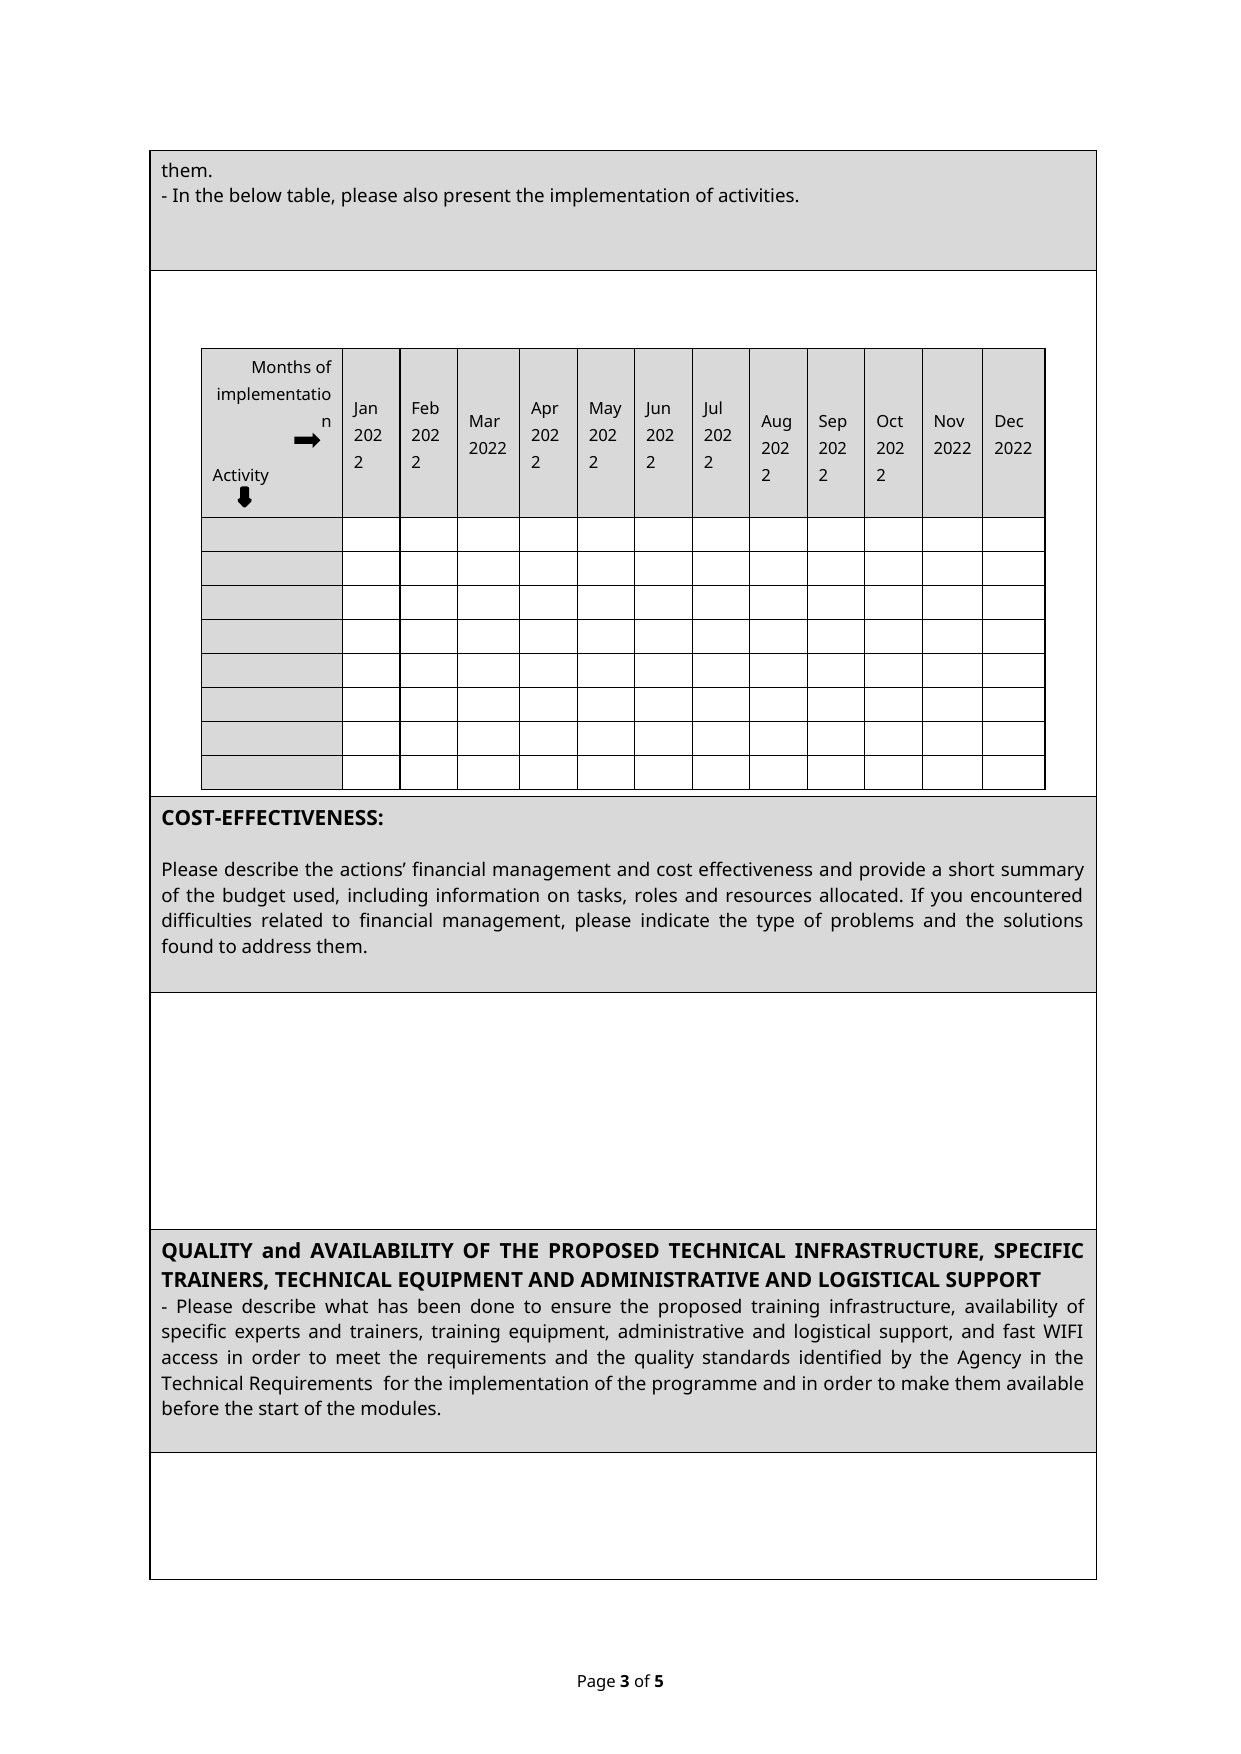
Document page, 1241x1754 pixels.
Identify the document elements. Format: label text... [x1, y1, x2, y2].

table_cell COST-EFFECTIVENESS: Please describe the actions’ financial management and cost effectiveness and provide a short summary of the budget used, including information on tasks, roles and resources allocated. If you encountered difficulties related to financial management, please indicate the type of problems and the solutions found to address them. [151, 797, 1096, 992]
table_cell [151, 151, 1096, 270]
table_cell [151, 1453, 1096, 1579]
table_cell [151, 993, 1096, 1229]
table_cell [151, 271, 1096, 796]
table_cell QUALITY and AVAILABILITY OF THE PROPOSED TECHNICAL INFRASTRUCTURE, SPECIFIC TRAINERS, TECHNICAL EQUIPMENT AND ADMINISTRATIVE AND LOGISTICAL SUPPORT - Please describe what has been done to ensure the proposed training infrastructure, availability of specific experts and trainers, training equipment, administrative and logistical support, and fast WIFI access in order to meet the requirements and the quality standards identified by the Agency in the Technical Requirements for the implementation of the programme and in order to make them available before the start of the modules. [151, 1230, 1096, 1452]
